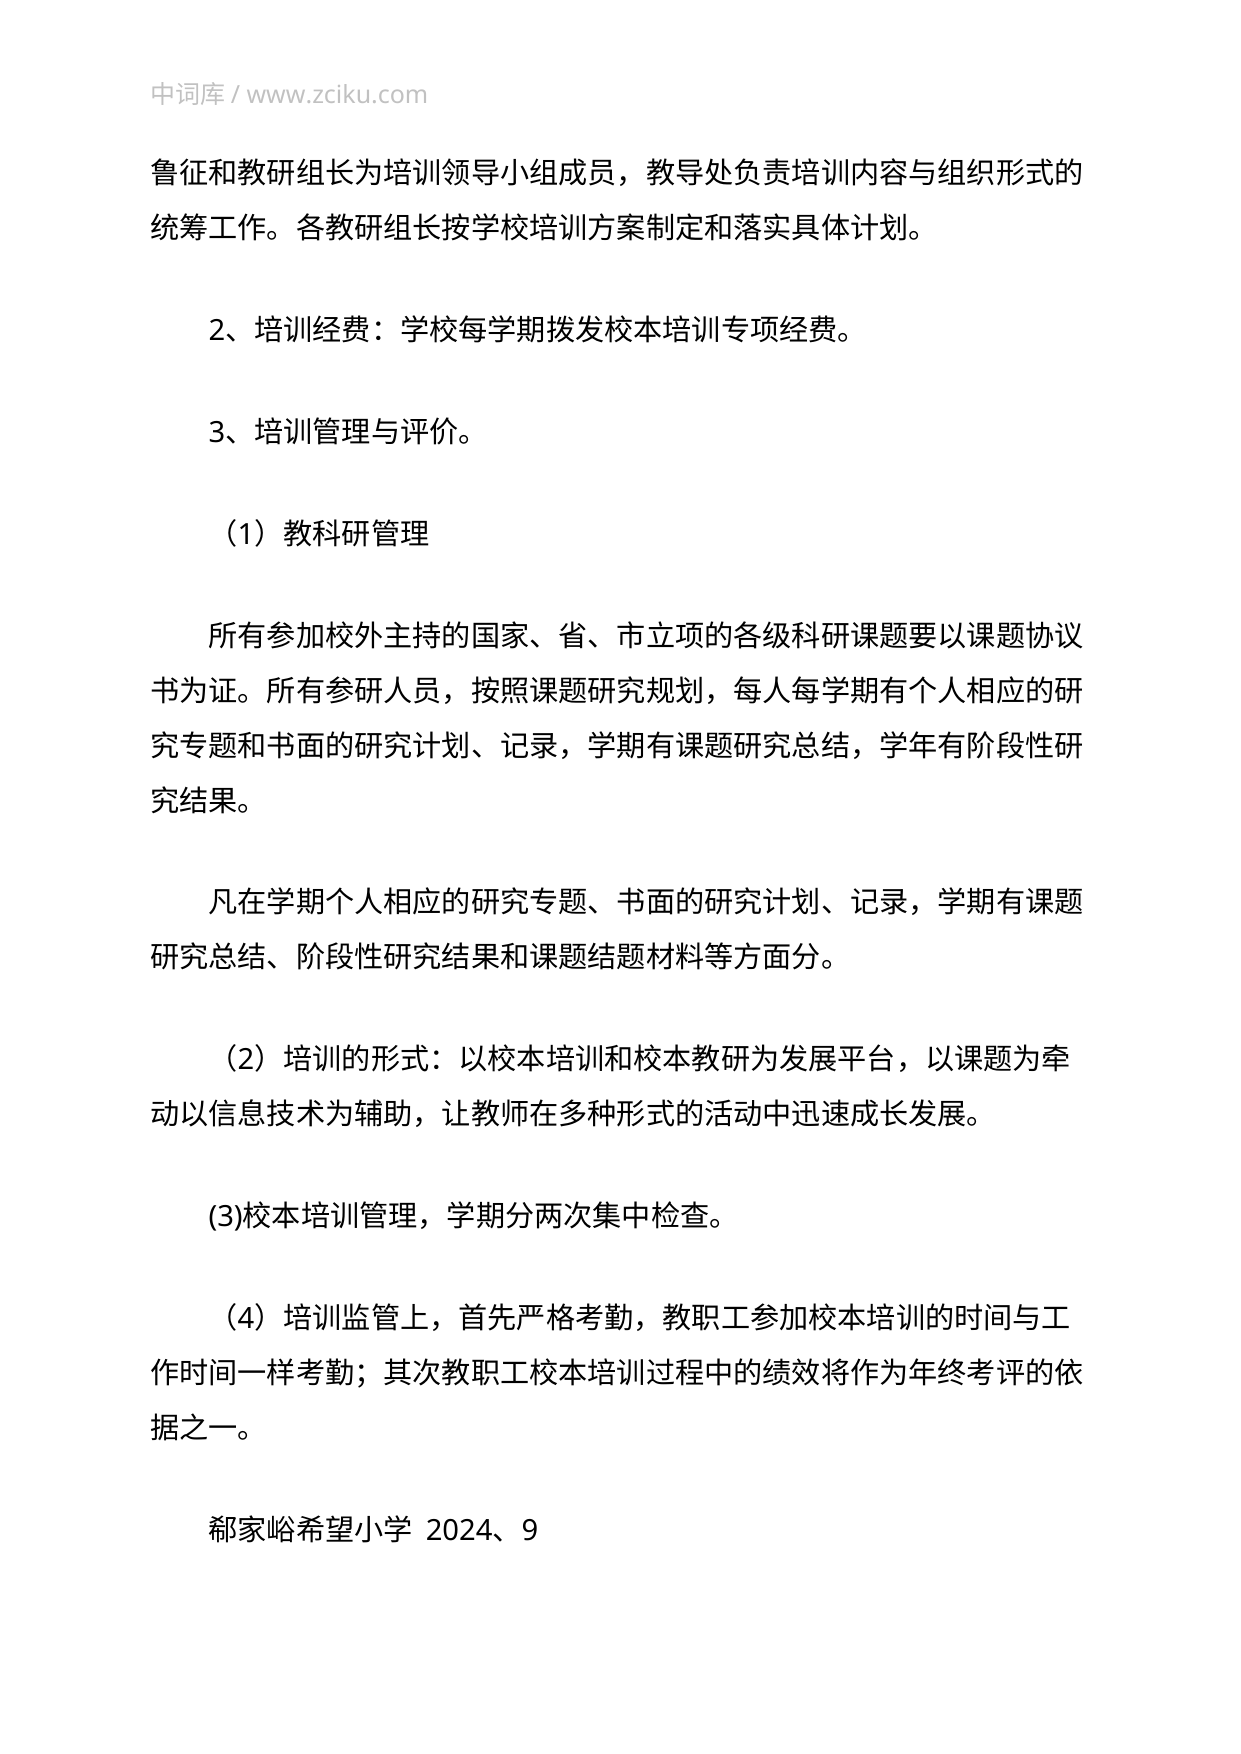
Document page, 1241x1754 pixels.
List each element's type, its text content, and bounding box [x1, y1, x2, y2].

text 凡在学期个人相应的研究专题、书面的研究计划、记录，学期有课题研究总结、阶段性研究结果和课题结题材料等方面分。 [150, 879, 1090, 976]
text 所有参加校外主持的国家、省、市立项的各级科研课题要以课题协议书为证。所有参研人员，按照课题研究规划，每人每学期有个人相应的研究专题和书面的研究计划、记录，学期有课题研究总结，学年有阶段性研究结果。 [150, 613, 1090, 819]
text 2、培训经费：学校每学期拨发校本培训专项经费。 [150, 307, 1090, 349]
text (3)校本培训管理，学期分两次集中检查。 [150, 1192, 1090, 1235]
text （2）培训的形式：以校本培训和校本教研为发展平台，以课题为牵动以信息技术为辅助，让教师在多种形式的活动中迅速成长发展。 [150, 1036, 1090, 1133]
text 3、培训管理与评价。 [150, 409, 1090, 451]
text （4）培训监管上，首先严格考勤，教职工参加校本培训的时间与工作时间一样考勤；其次教职工校本培训过程中的绩效将作为年终考评的依据之一。 [150, 1294, 1090, 1447]
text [150, 150, 1090, 247]
text 郗家峪希望小学 2024、9 [150, 1506, 1090, 1548]
text （1）教科研管理 [150, 511, 1090, 553]
